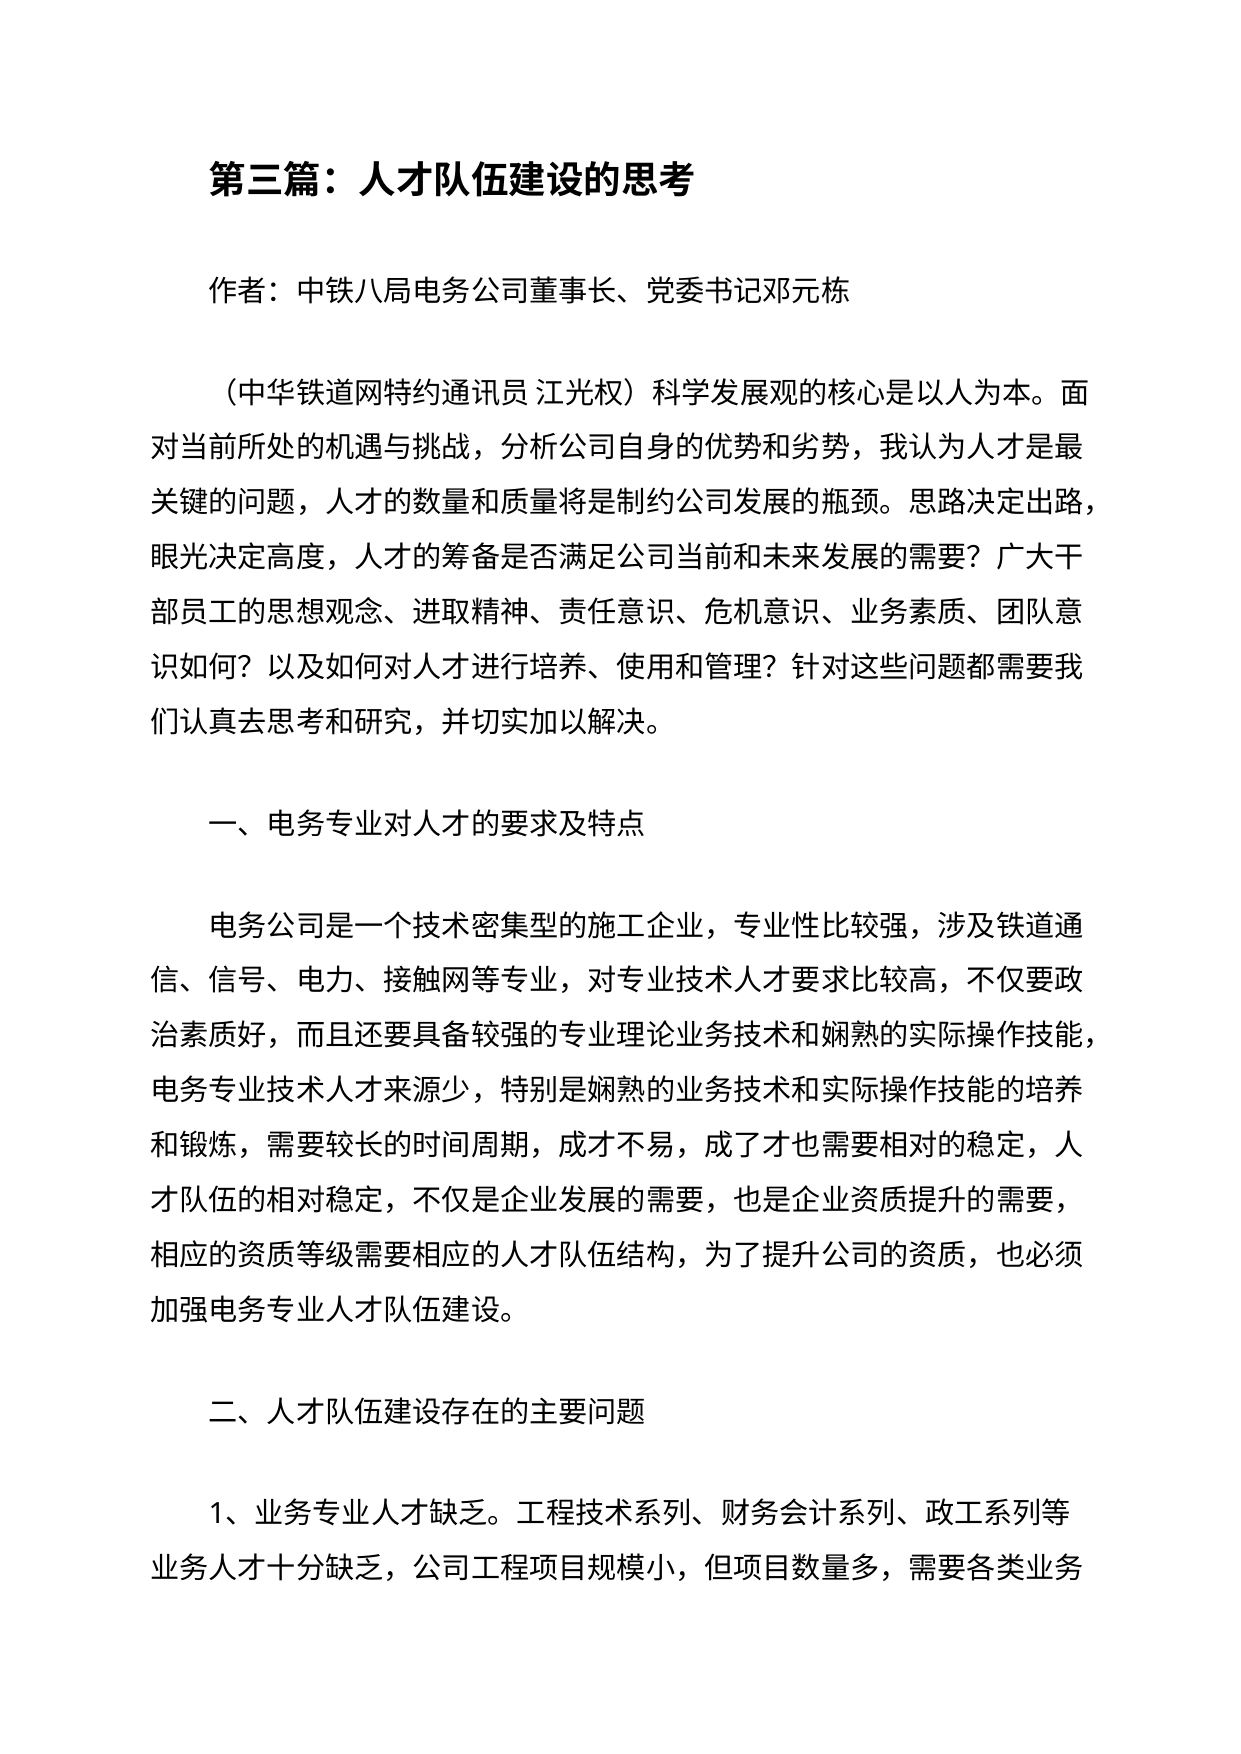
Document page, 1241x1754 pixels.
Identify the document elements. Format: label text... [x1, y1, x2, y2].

text 电务公司是一个技术密集型的施工企业，专业性比较强，涉及铁道通信、信号、电力、接触网等专业，对专业技术人才要求比较高，不仅要政治素质好，而且还要具备较强的专业理论业务技术和娴熟的实际操作技能，电务专业技术人才来源少，特别是娴熟的业务技术和实际操作技能的培养和锻炼，需要较长的时间周期，成才不易，成了才也需要相对的稳定，人才队伍的相对稳定，不仅是企业发展的需要，也是企业资质提升的需要，相应的资质等级需要相应的人才队伍结构，为了提升公司的资质，也必须加强电务专业人才队伍建设。 [150, 902, 1090, 1329]
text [150, 1490, 1090, 1587]
text 二、人才队伍建设存在的主要问题 [150, 1388, 1090, 1430]
text （中华铁道网特约通讯员 江光权）科学发展观的核心是以人为本。面对当前所处的机遇与挑战，分析公司自身的优势和劣势，我认为人才是最关键的问题，人才的数量和质量将是制约公司发展的瓶颈。思路决定出路，眼光决定高度，人才的筹备是否满足公司当前和未来发展的需要？广大干部员工的思想观念、进取精神、责任意识、危机意识、业务素质、团队意识如何？以及如何对人才进行培养、使用和管理？针对这些问题都需要我们认真去思考和研究，并切实加以解决。 [150, 369, 1090, 741]
text 作者：中铁八局电务公司董事长、党委书记邓元栋 [150, 267, 1090, 310]
text 第三篇：人才队伍建设的思考 [150, 150, 1090, 204]
text 一、电务专业对人才的要求及特点 [150, 800, 1090, 843]
